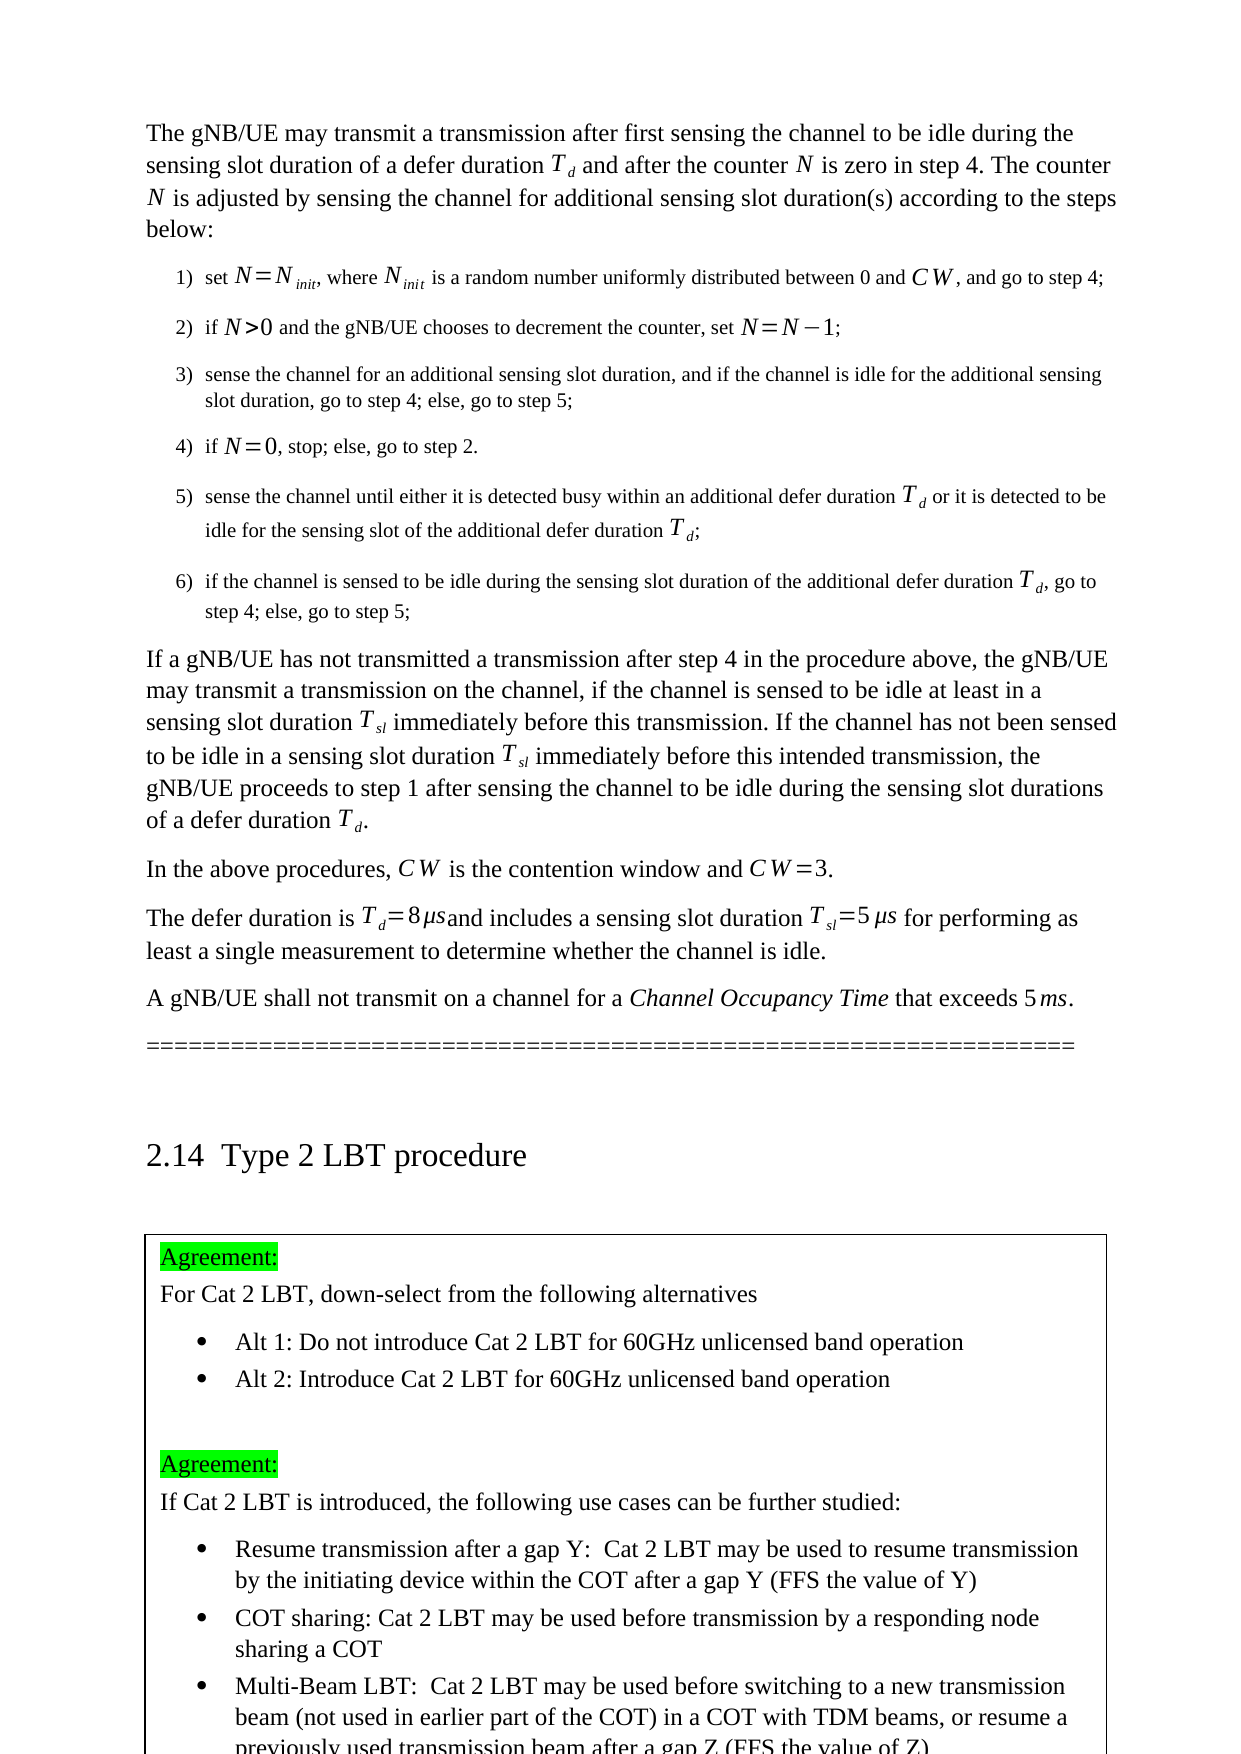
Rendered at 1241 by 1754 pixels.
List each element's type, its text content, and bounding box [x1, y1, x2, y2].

text 3) sense the channel for an additional sensing slot duration, and if the channel is idle for the additional sensing slot duration, go to step 4; else, go to step 5; [175, 362, 1122, 412]
text 5) sense the channel until either it is detected busy within an additional defer duration or it is detected to be idle for the sensing slot of the additional defer duration ; [175, 481, 1122, 545]
text The defer duration is and includes a sensing slot duration for performing as least a single measurement to determine whether the channel is idle. [146, 902, 1122, 964]
text The gNB/UE may transmit a transmission after first sensing the channel to be idle during the sensing slot duration of a defer duration and after the counter is zero in step 4. The counter is adjusted by sensing the channel for additional sensing slot duration(s) according to the steps below: [146, 118, 1122, 243]
subtitle Type 2 LBT procedure [146, 1135, 1122, 1173]
text 6) if the channel is sensed to be idle during the sensing slot duration of the additional defer duration , go to step 4; else, go to step 5; [175, 566, 1122, 623]
text In the above procedures, is the contention window and . [146, 854, 1122, 883]
text A gNB/UE shall not transmit on a channel for a Channel Occupancy Time that exceeds . [146, 983, 1122, 1012]
text ================================================================== [146, 1031, 1122, 1060]
text 2) if and the gNB/UE chooses to decrement the counter, set ; [175, 313, 1122, 341]
text 4) if , stop; else, go to step 2. [175, 432, 1122, 460]
text If a gNB/UE has not transmitted a transmission after step 4 in the procedure above, the gNB/UE may transmit a transmission on the channel, if the channel is sensed to be idle at least in a sensing slot duration immediately before this transmission. If the channel has not been sensed to be idle in a sensing slot duration immediately before this intended transmission, the gNB/UE proceeds to step 1 after sensing the channel to be idle during the sensing slot durations of a defer duration . [146, 644, 1122, 836]
text 1) set , where is a random number uniformly distributed between 0 and , and go to step 4; [175, 262, 1122, 293]
